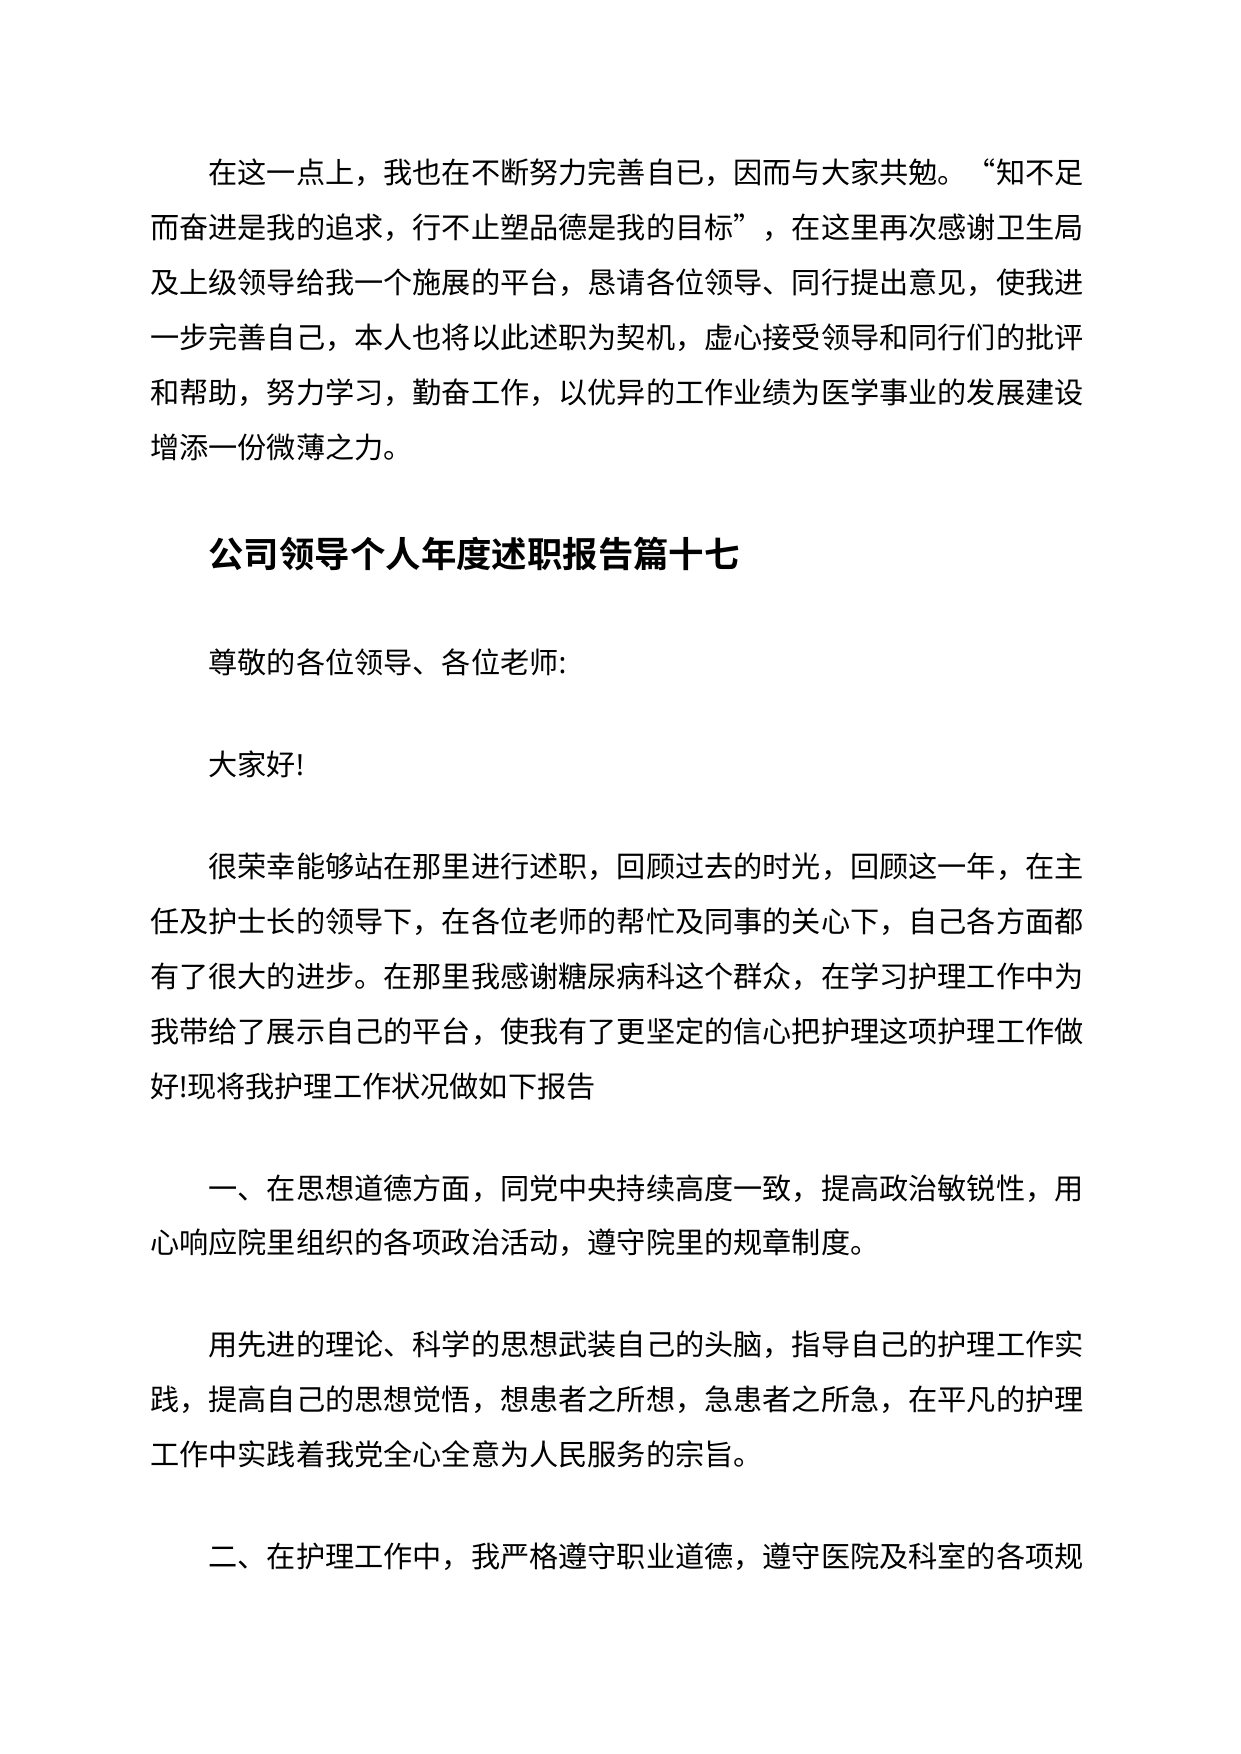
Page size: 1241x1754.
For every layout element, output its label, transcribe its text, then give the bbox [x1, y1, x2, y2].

text 一、在思想道德方面，同党中央持续高度一致，提高政治敏锐性，用心响应院里组织的各项政治活动，遵守院里的规章制度。 [150, 1165, 1090, 1262]
text 用先进的理论、科学的思想武装自己的头脑，指导自己的护理工作实践，提高自己的思想觉悟，想患者之所想，急患者之所急，在平凡的护理工作中实践着我党全心全意为人民服务的宗旨。 [150, 1322, 1090, 1474]
text 公司领导个人年度述职报告篇十七 [150, 526, 1090, 577]
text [150, 1533, 1090, 1576]
text 大家好! [150, 742, 1090, 784]
text 很荣幸能够站在那里进行述职，回顾过去的时光，回顾这一年，在主任及护士长的领导下，在各位老师的帮忙及同事的关心下，自己各方面都有了很大的进步。在那里我感谢糖尿病科这个群众，在学习护理工作中为我带给了展示自己的平台，使我有了更坚定的信心把护理这项护理工作做好!现将我护理工作状况做如下报告 [150, 844, 1090, 1106]
text 尊敬的各位领导、各位老师: [150, 640, 1090, 682]
text 在这一点上，我也在不断努力完善自已，因而与大家共勉。“知不足而奋进是我的追求，行不止塑品德是我的目标”，在这里再次感谢卫生局及上级领导给我一个施展的平台，恳请各位领导、同行提出意见，使我进一步完善自己，本人也将以此述职为契机，虚心接受领导和同行们的批评和帮助，努力学习，勤奋工作，以优异的工作业绩为医学事业的发展建设增添一份微薄之力。 [150, 150, 1090, 467]
